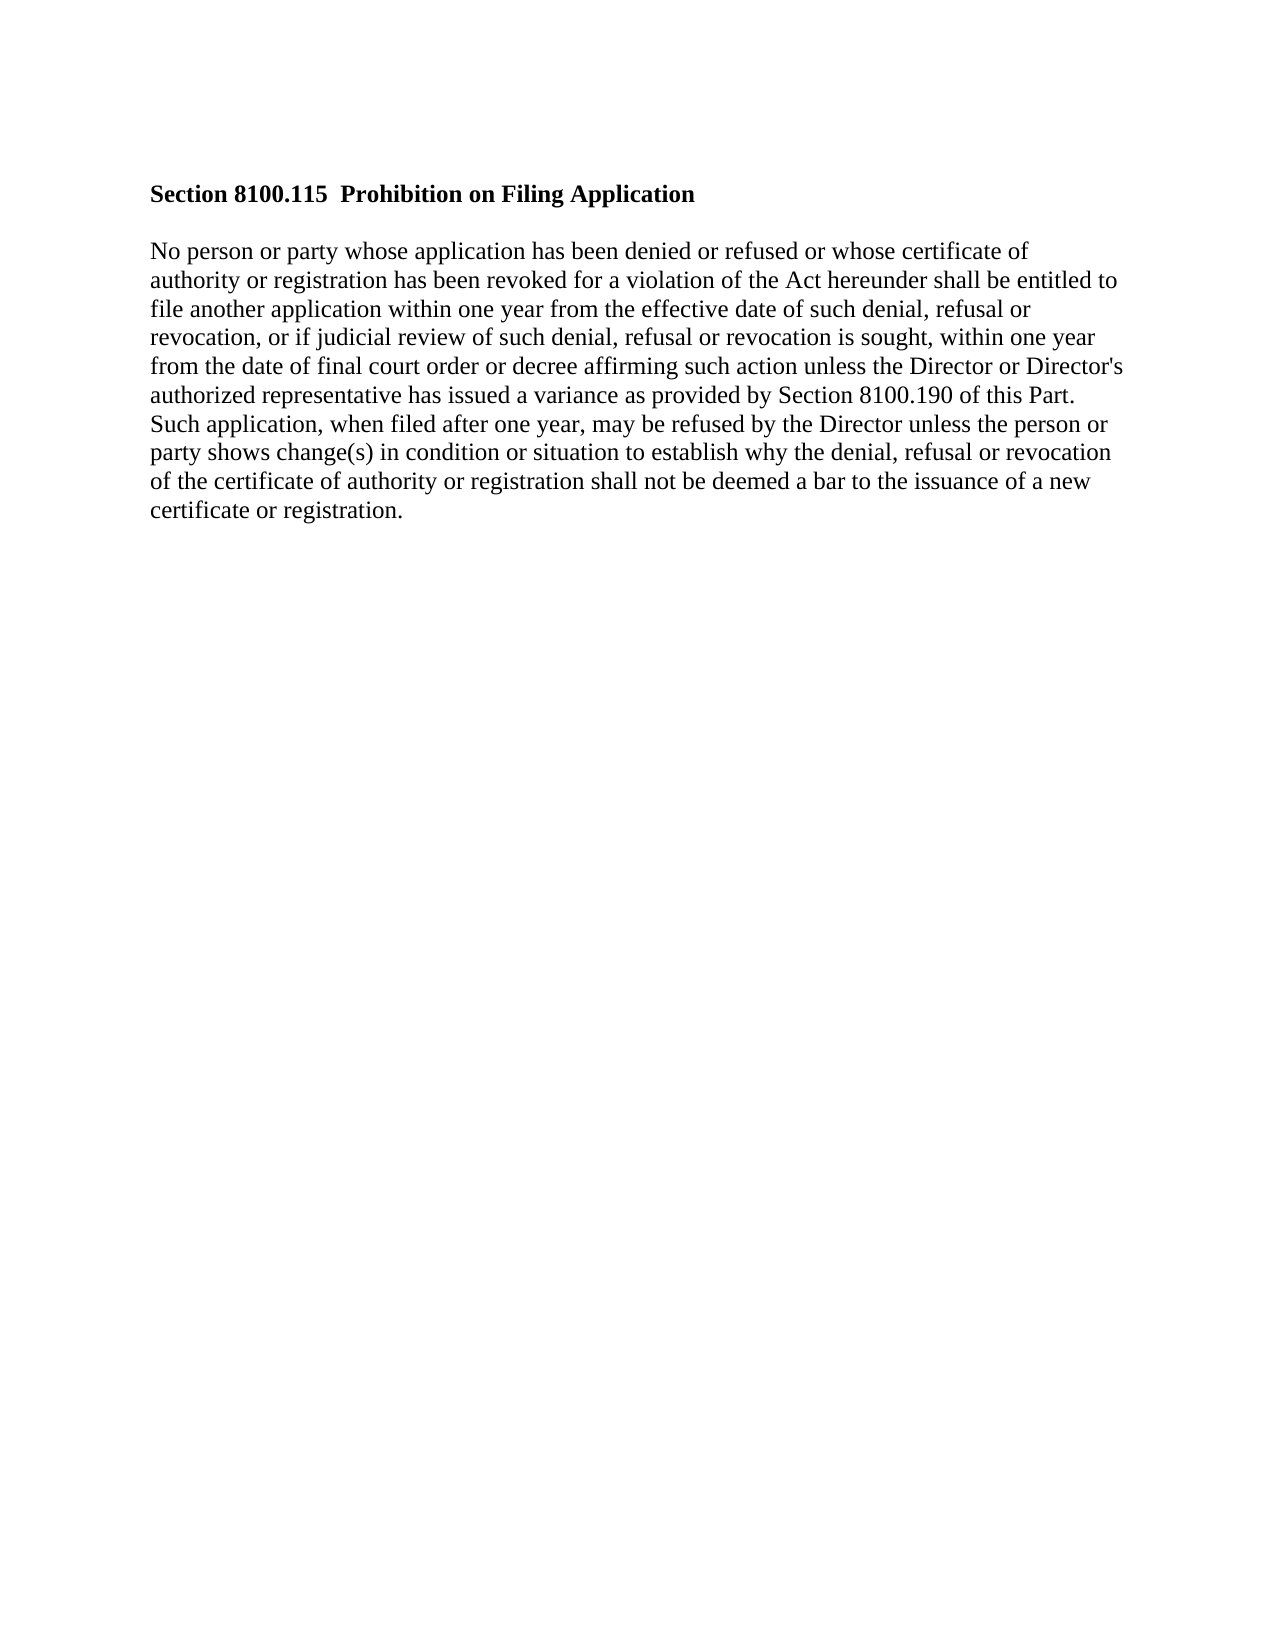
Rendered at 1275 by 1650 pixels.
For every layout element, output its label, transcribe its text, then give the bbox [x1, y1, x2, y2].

text No person or party whose application has been denied or refused or whose certificate of authority or registration has been revoked for a violation of the Act hereunder shall be entitled to file another application within one year from the effective date of such denial, refusal or revocation, or if judicial review of such denial, refusal or revocation is sought, within one year from the date of final court order or decree affirming such action unless the Director or Director's authorized representative has issued a variance as provided by Section 8100.190 of this Part. Such application, when filed after one year, may be refused by the Director unless the person or party shows change(s) in condition or situation to establish why the denial, refusal or revocation of the certificate of authority or registration shall not be deemed a bar to the issuance of a new certificate or registration. [150, 236, 1125, 524]
text Section 8100.115 Prohibition on Filing Application [150, 179, 1125, 207]
